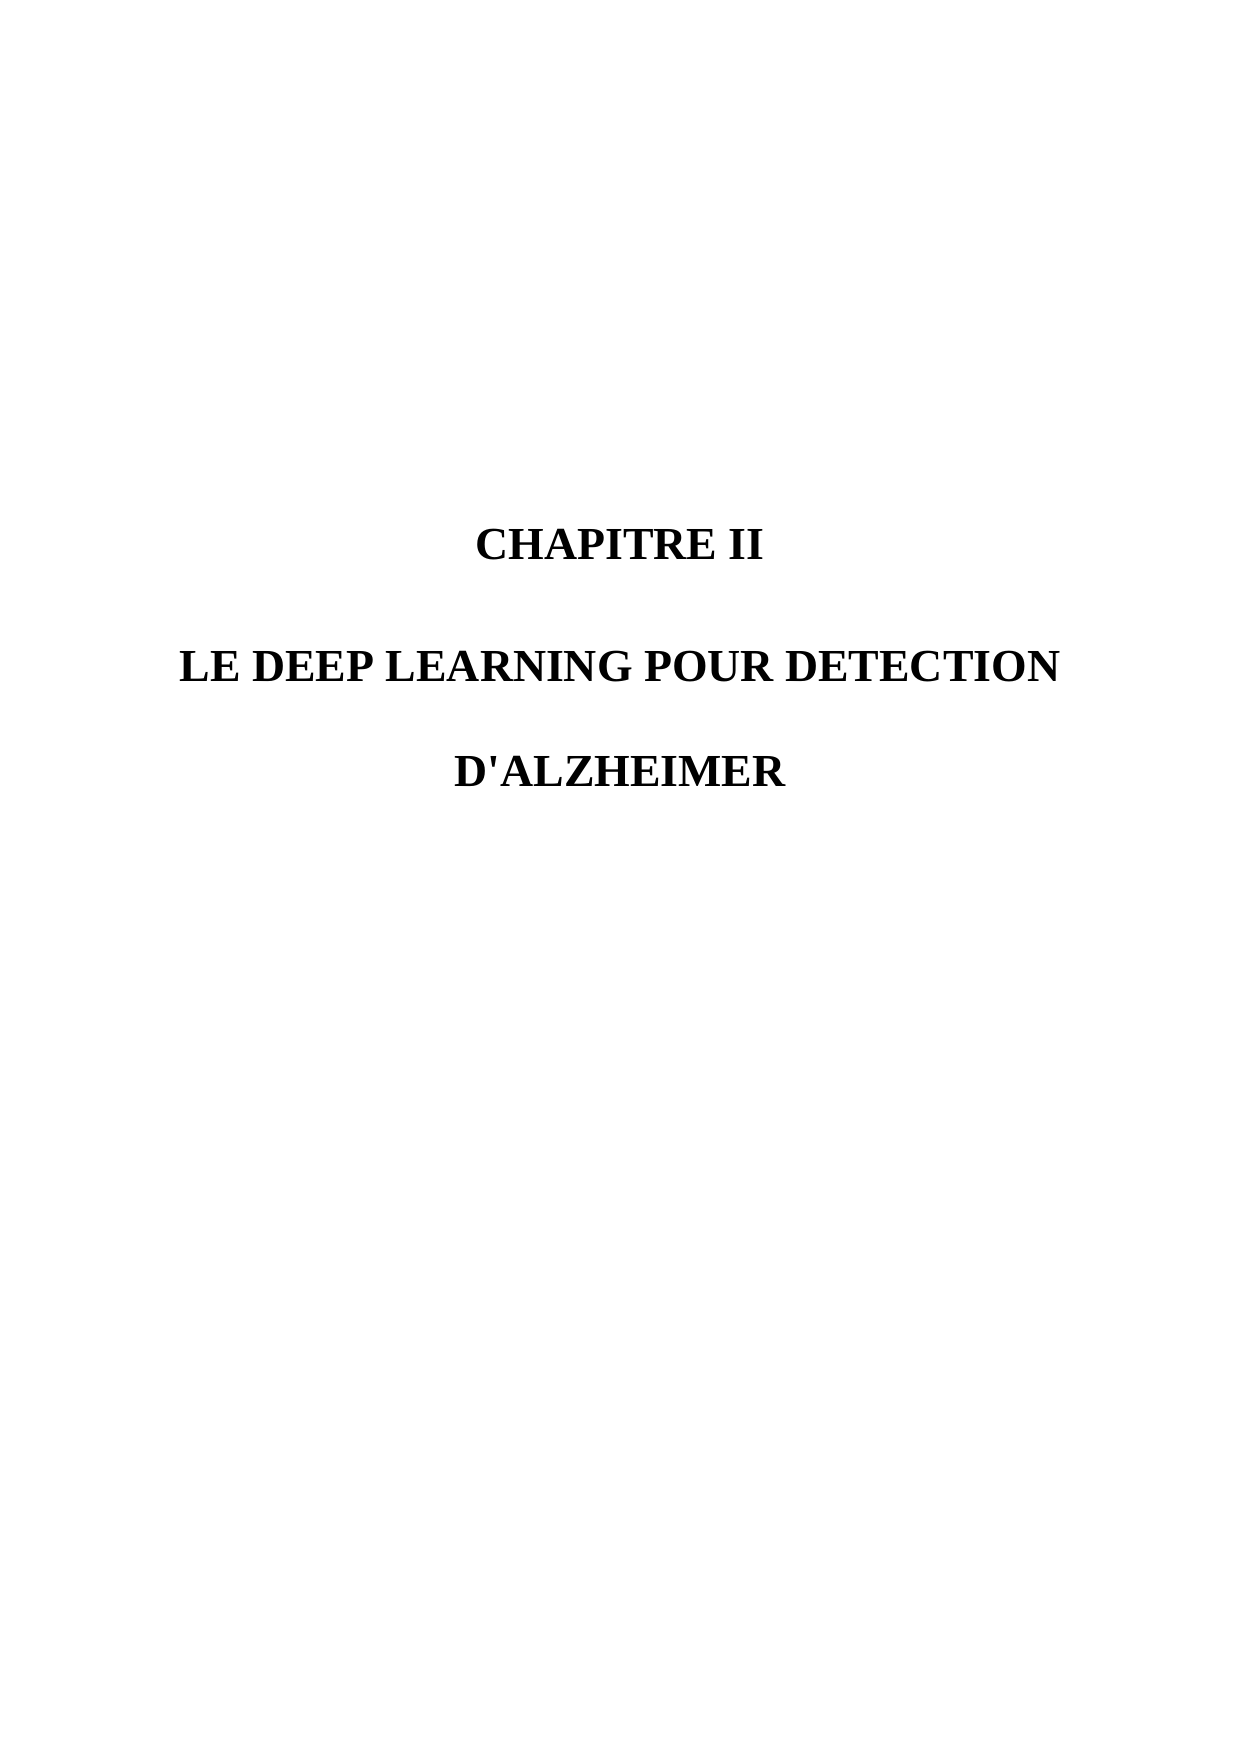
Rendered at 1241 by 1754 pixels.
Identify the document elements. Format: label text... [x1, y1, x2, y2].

text CHAPITRE II [150, 516, 1090, 569]
text LE DEEP LEARNING POUR DETECTION D'ALZHEIMER [150, 638, 1090, 796]
